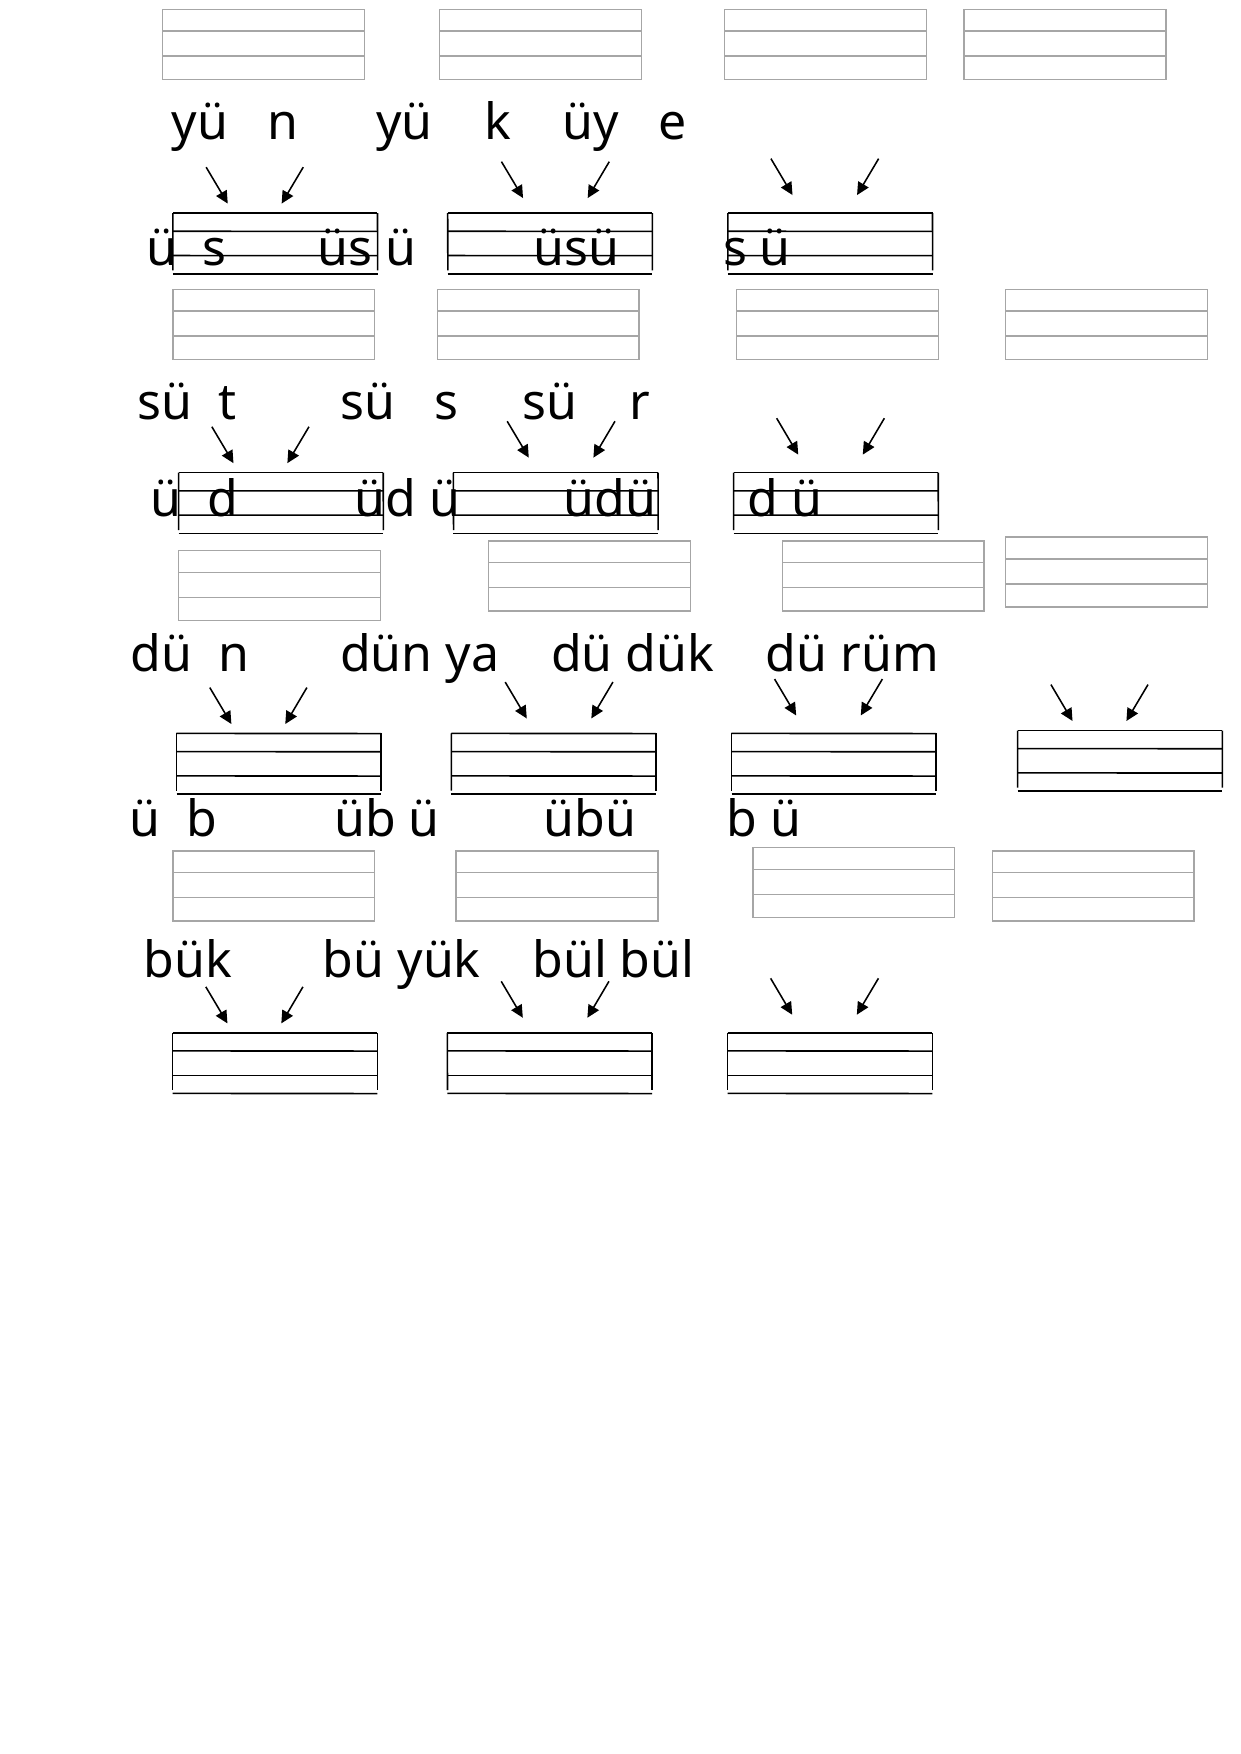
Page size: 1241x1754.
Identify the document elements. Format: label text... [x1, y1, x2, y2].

text dü n dün ya dü dük dü rüm [59, 617, 1240, 686]
text bük bü yük bül bül [59, 924, 1240, 992]
text yü n yü k üy e [59, 86, 1240, 154]
text ü s üs ü üsü s ü [59, 212, 1240, 280]
text sü t sü s sü r [59, 366, 1240, 434]
text ü b üb ü übü b ü [59, 782, 1240, 851]
text ü d üd ü üdü d ü [59, 463, 1240, 531]
